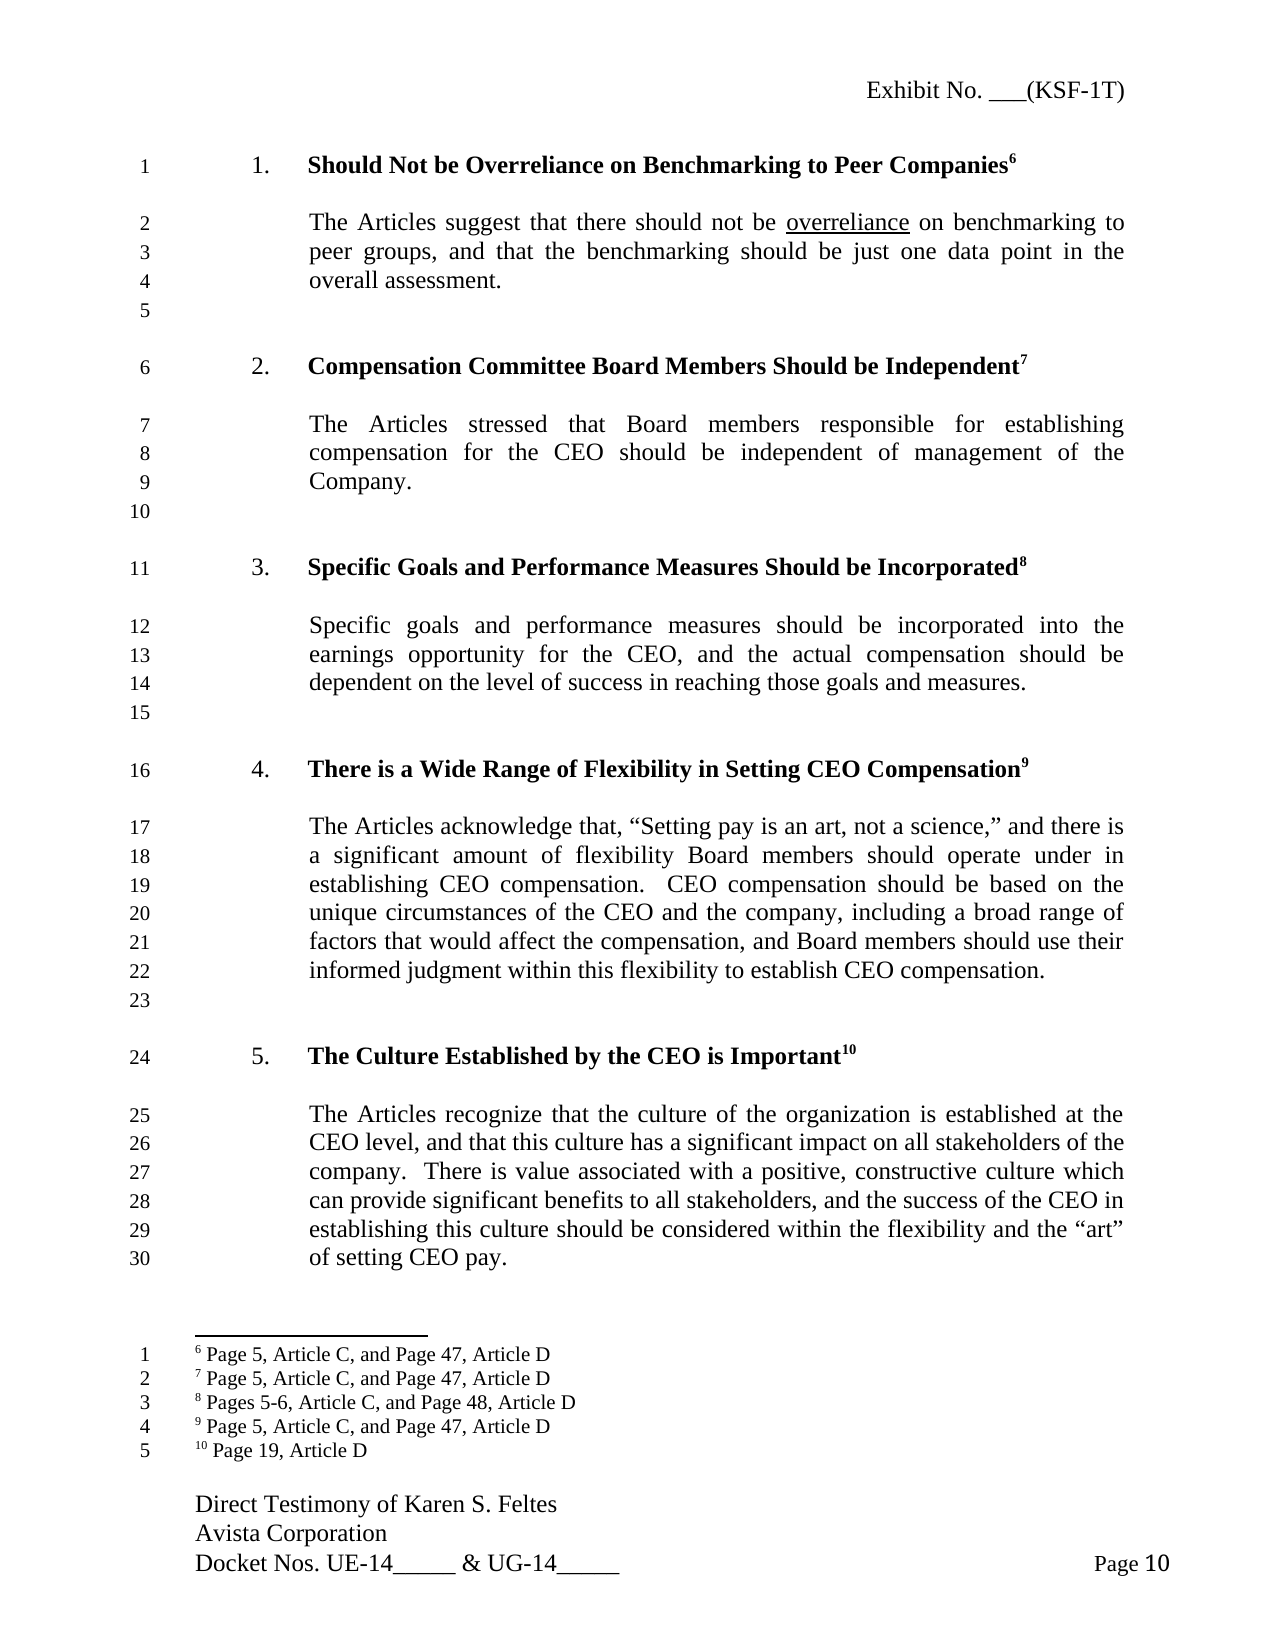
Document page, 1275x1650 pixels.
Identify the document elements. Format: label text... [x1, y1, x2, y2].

text 2. Compensation Committee Board Members Should be Independent [251, 351, 1125, 380]
text The Articles suggest that there should not be overreliance on benchmarking to peer groups, and that the benchmarking should be just one data point in the overall assessment. [252, 207, 1125, 294]
text The Articles stressed that Board members responsible for establishing compensation for the CEO should be independent of management of the Company. [252, 409, 1125, 495]
text 5. The Culture Established by the CEO is Important [251, 1041, 1125, 1070]
text Specific goals and performance measures should be incorporated into the earnings opportunity for the CEO, and the actual compensation should be dependent on the level of success in reaching those goals and measures. [252, 610, 1125, 696]
text 4. There is a Wide Range of Flexibility in Setting CEO Compensation [251, 754, 1125, 782]
text 3. Specific Goals and Performance Measures Should be Incorporated [251, 552, 1125, 581]
text 1. Should Not be Overreliance on Benchmarking to Peer Companies [251, 150, 1125, 179]
text The Articles recognize that the culture of the organization is established at the CEO level, and that this culture has a significant impact on all stakeholders of the company. There is value associated with a positive, constructive culture which can provide significant benefits to all stakeholders, and the success of the CEO in establishing this culture should be considered within the flexibility and the “art” of setting CEO pay. [252, 1099, 1125, 1271]
text The Articles acknowledge that, “Setting pay is an art, not a science,” and there is a significant amount of flexibility Board members should operate under in establishing CEO compensation. CEO compensation should be based on the unique circumstances of the CEO and the company, including a broad range of factors that would affect the compensation, and Board members should use their informed judgment within this flexibility to establish CEO compensation. [252, 811, 1125, 984]
